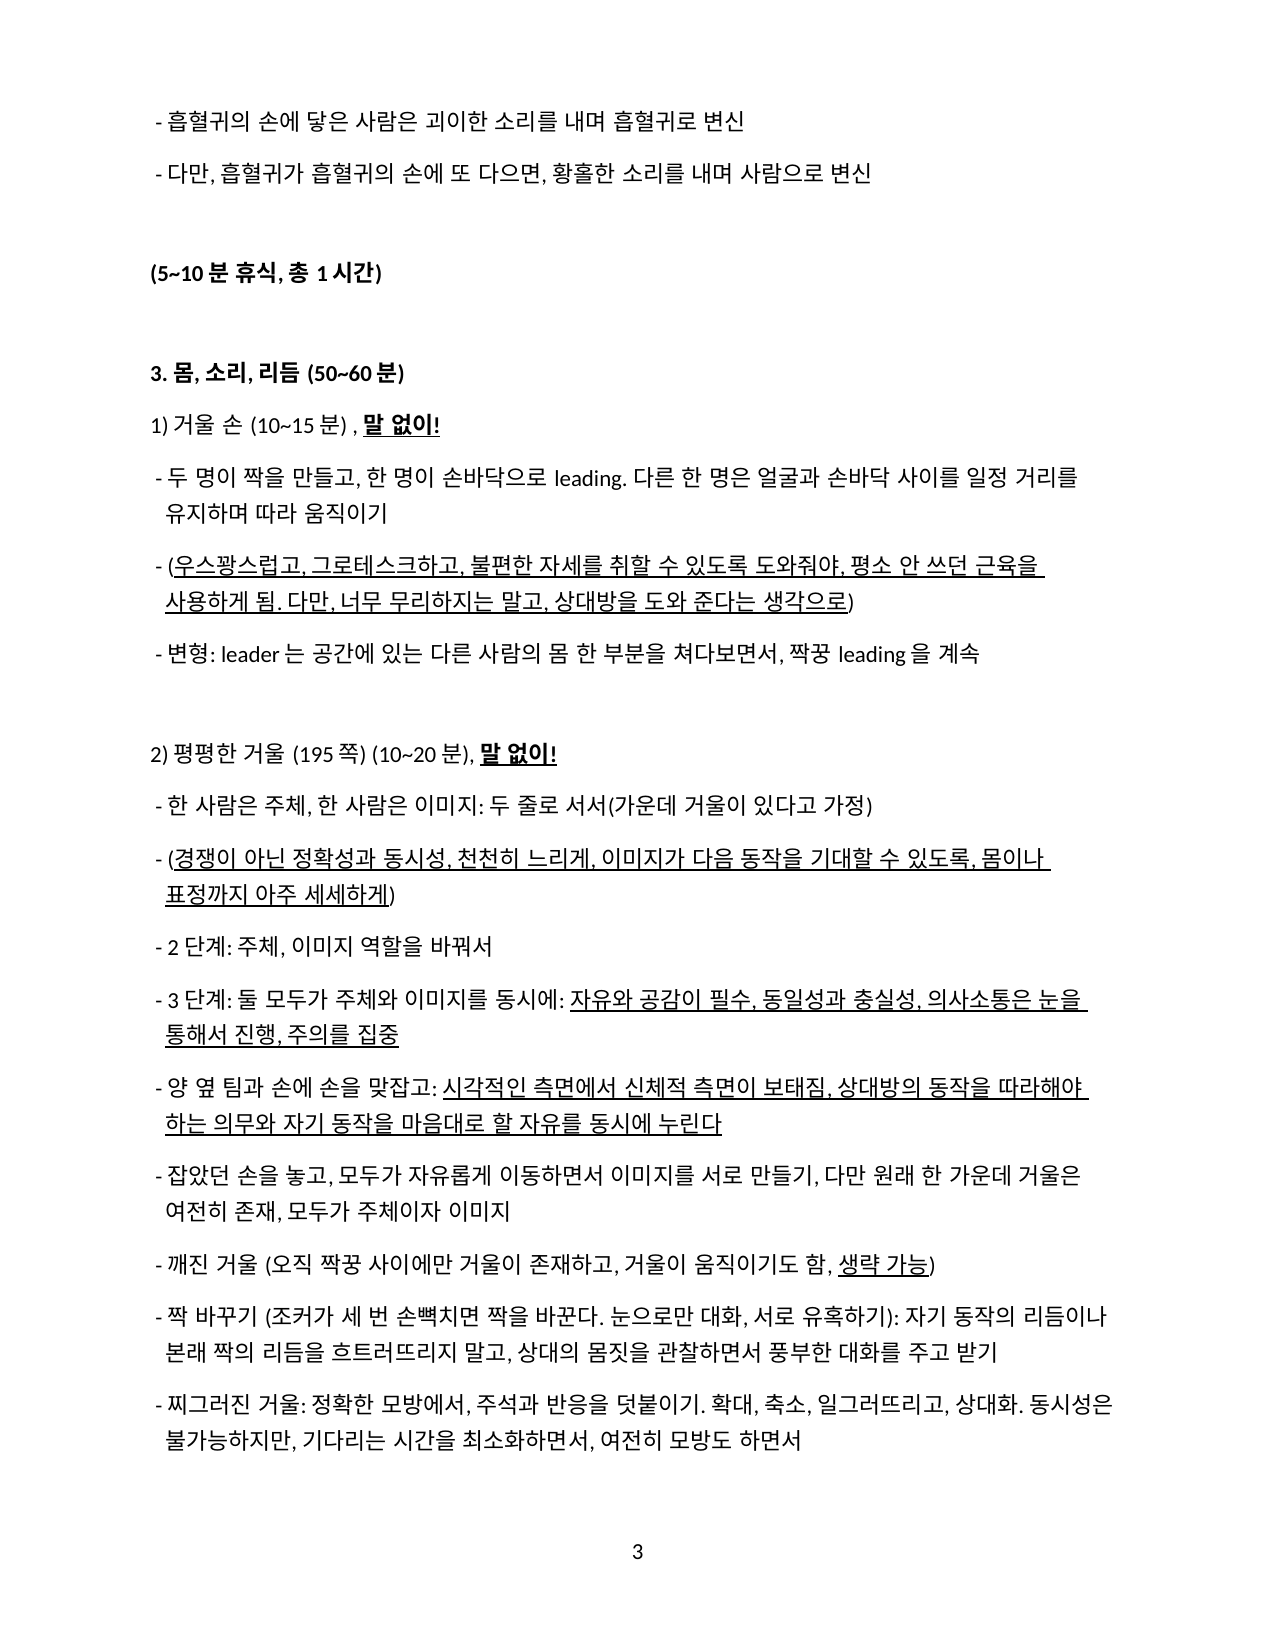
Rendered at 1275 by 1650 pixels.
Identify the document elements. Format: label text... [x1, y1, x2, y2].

text - 잡았던 손을 놓고, 모두가 자유롭게 이동하면서 이미지를 서로 만들기, 다만 원래 한 가운데 거울은 여전히 존재, 모두가 주체이자 이미지 [150, 1158, 1125, 1227]
text 1) 거울 손 (10~15분) , 말 없이! [150, 407, 1125, 440]
text - 한 사람은 주체, 한 사람은 이미지: 두 줄로 서서(가운데 거울이 있다고 가정) [150, 788, 1125, 821]
text - 변형: leader는 공간에 있는 다른 사람의 몸 한 부분을 쳐다보면서, 짝꿍 leading을 계속 [150, 636, 1125, 669]
text - (경쟁이 아닌 정확성과 동시성, 천천히 느리게, 이미지가 다음 동작을 기대할 수 있도록, 몸이나 표정까지 아주 세세하게) [150, 841, 1125, 910]
text 3. 몸, 소리, 리듬 (50~60분) [150, 355, 1125, 388]
text - 다만, 흡혈귀가 흡혈귀의 손에 또 다으면, 황홀한 소리를 내며 사람으로 변신 [150, 156, 1125, 189]
text - 흡혈귀의 손에 닿은 사람은 괴이한 소리를 내며 흡혈귀로 변신 [150, 103, 1125, 137]
text (5~10분 휴식, 총 1시간) [150, 255, 1125, 288]
text - 짝 바꾸기 (조커가 세 번 손뼉치면 짝을 바꾼다. 눈으로만 대화, 서로 유혹하기): 자기 동작의 리듬이나 본래 짝의 리듬을 흐트러뜨리지 말고, 상대의 몸짓을 관찰하면서 풍부한 대화를 주고 받기 [150, 1299, 1125, 1368]
text - 깨진 거울 (오직 짝꿍 사이에만 거울이 존재하고, 거울이 움직이기도 함, 생략 가능) [150, 1247, 1125, 1280]
text 2) 평평한 거울 (195쪽) (10~20분), 말 없이! [150, 736, 1125, 769]
text - 두 명이 짝을 만들고, 한 명이 손바닥으로 leading. 다른 한 명은 얼굴과 손바닥 사이를 일정 거리를 유지하며 따라 움직이기 [150, 460, 1125, 529]
text - 찌그러진 거울: 정확한 모방에서, 주석과 반응을 덧붙이기. 확대, 축소, 일그러뜨리고, 상대화. 동시성은 불가능하지만, 기다리는 시간을 최소화하면서, 여전히 모방도 하면서 [150, 1387, 1125, 1456]
text - (우스꽝스럽고, 그로테스크하고, 불편한 자세를 취할 수 있도록 도와줘야, 평소 안 쓰던 근육을 사용하게 됨. 다만, 너무 무리하지는 말고, 상대방을 도와 준다는 생각으로) [150, 548, 1125, 617]
text - 2 단계: 주체, 이미지 역할을 바꿔서 [150, 929, 1125, 962]
text - 양 옆 팀과 손에 손을 맞잡고: 시각적인 측면에서 신체적 측면이 보태짐, 상대방의 동작을 따라해야 하는 의무와 자기 동작을 마음대로 할 자유를 동시에 누린다 [150, 1070, 1125, 1139]
text - 3 단계: 둘 모두가 주체와 이미지를 동시에: 자유와 공감이 필수, 동일성과 충실성, 의사소통은 눈을 통해서 진행, 주의를 집중 [150, 982, 1125, 1051]
